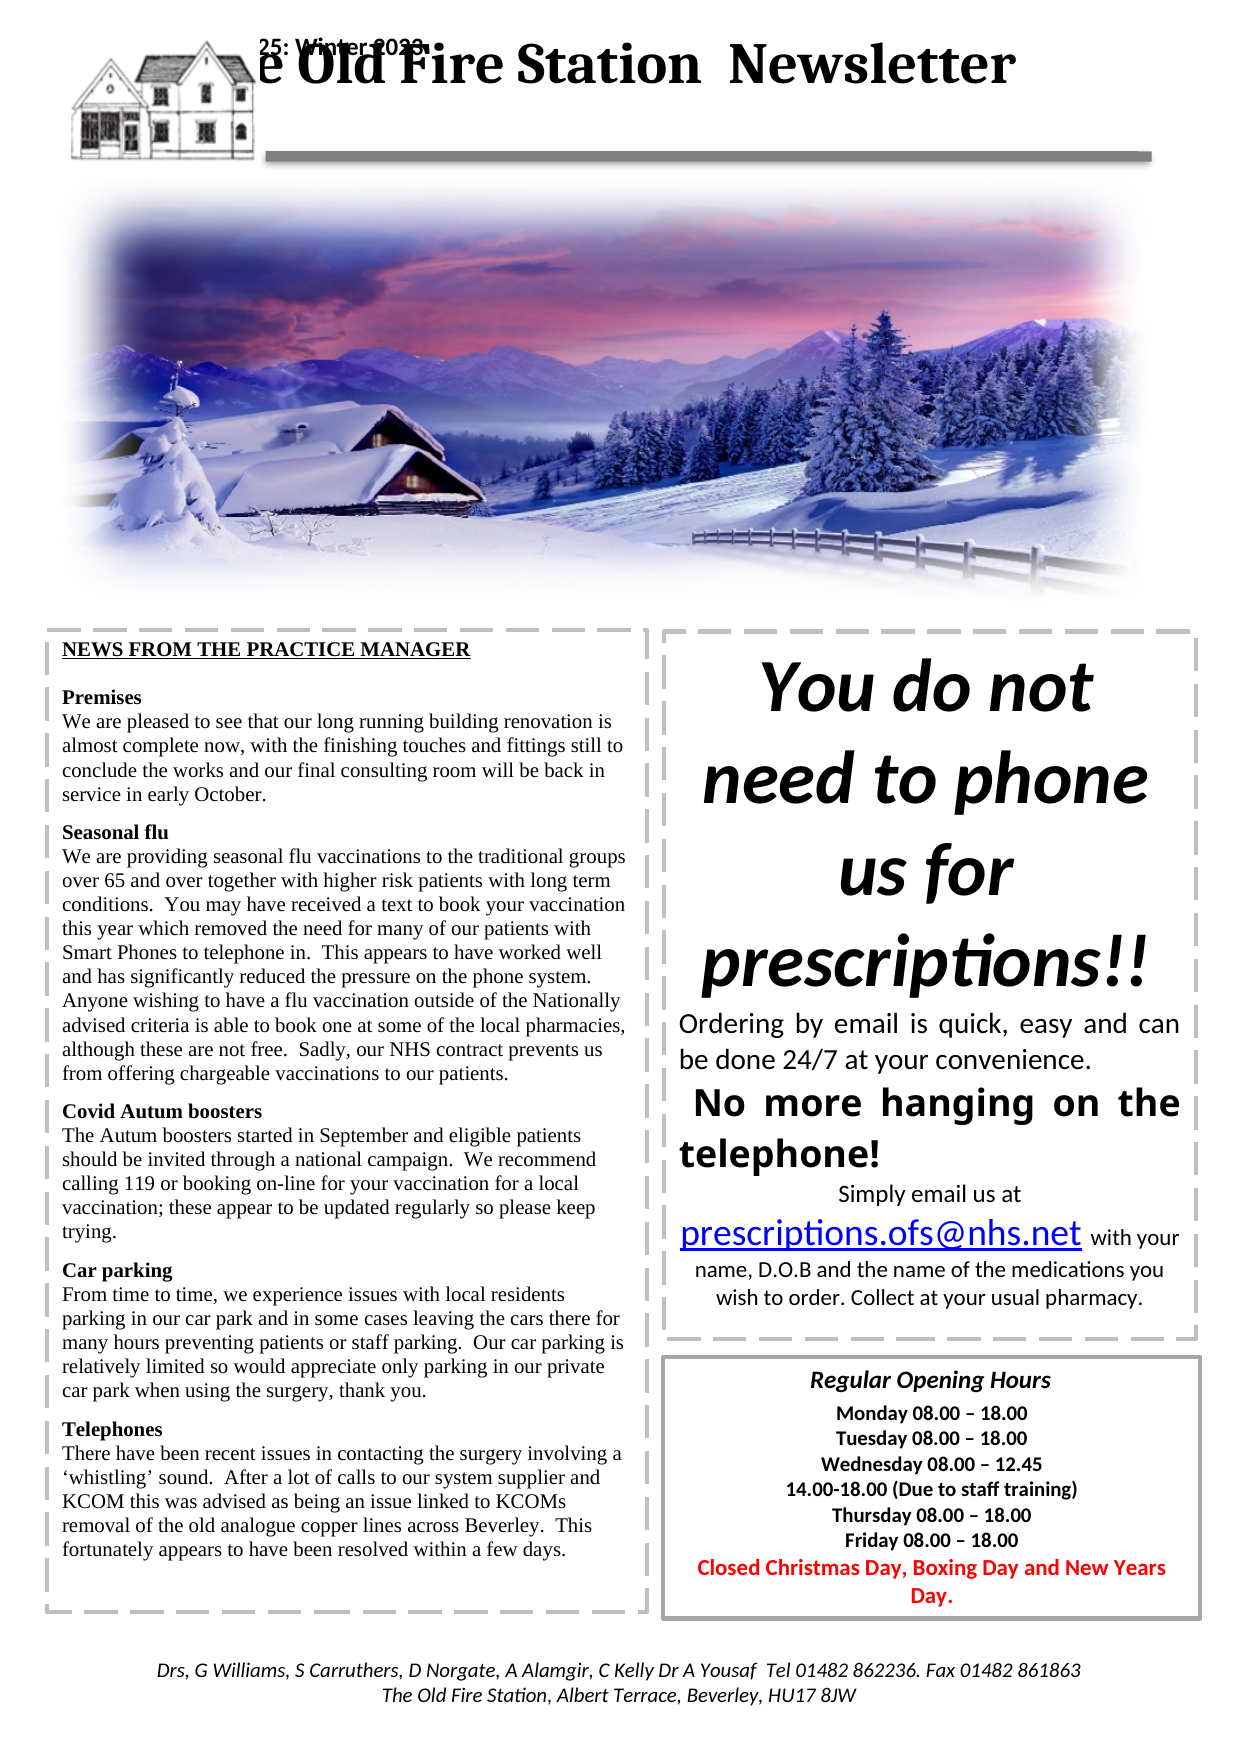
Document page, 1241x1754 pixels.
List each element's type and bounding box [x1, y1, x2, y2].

picture [141, 258, 1067, 524]
picture [61, 23, 260, 166]
